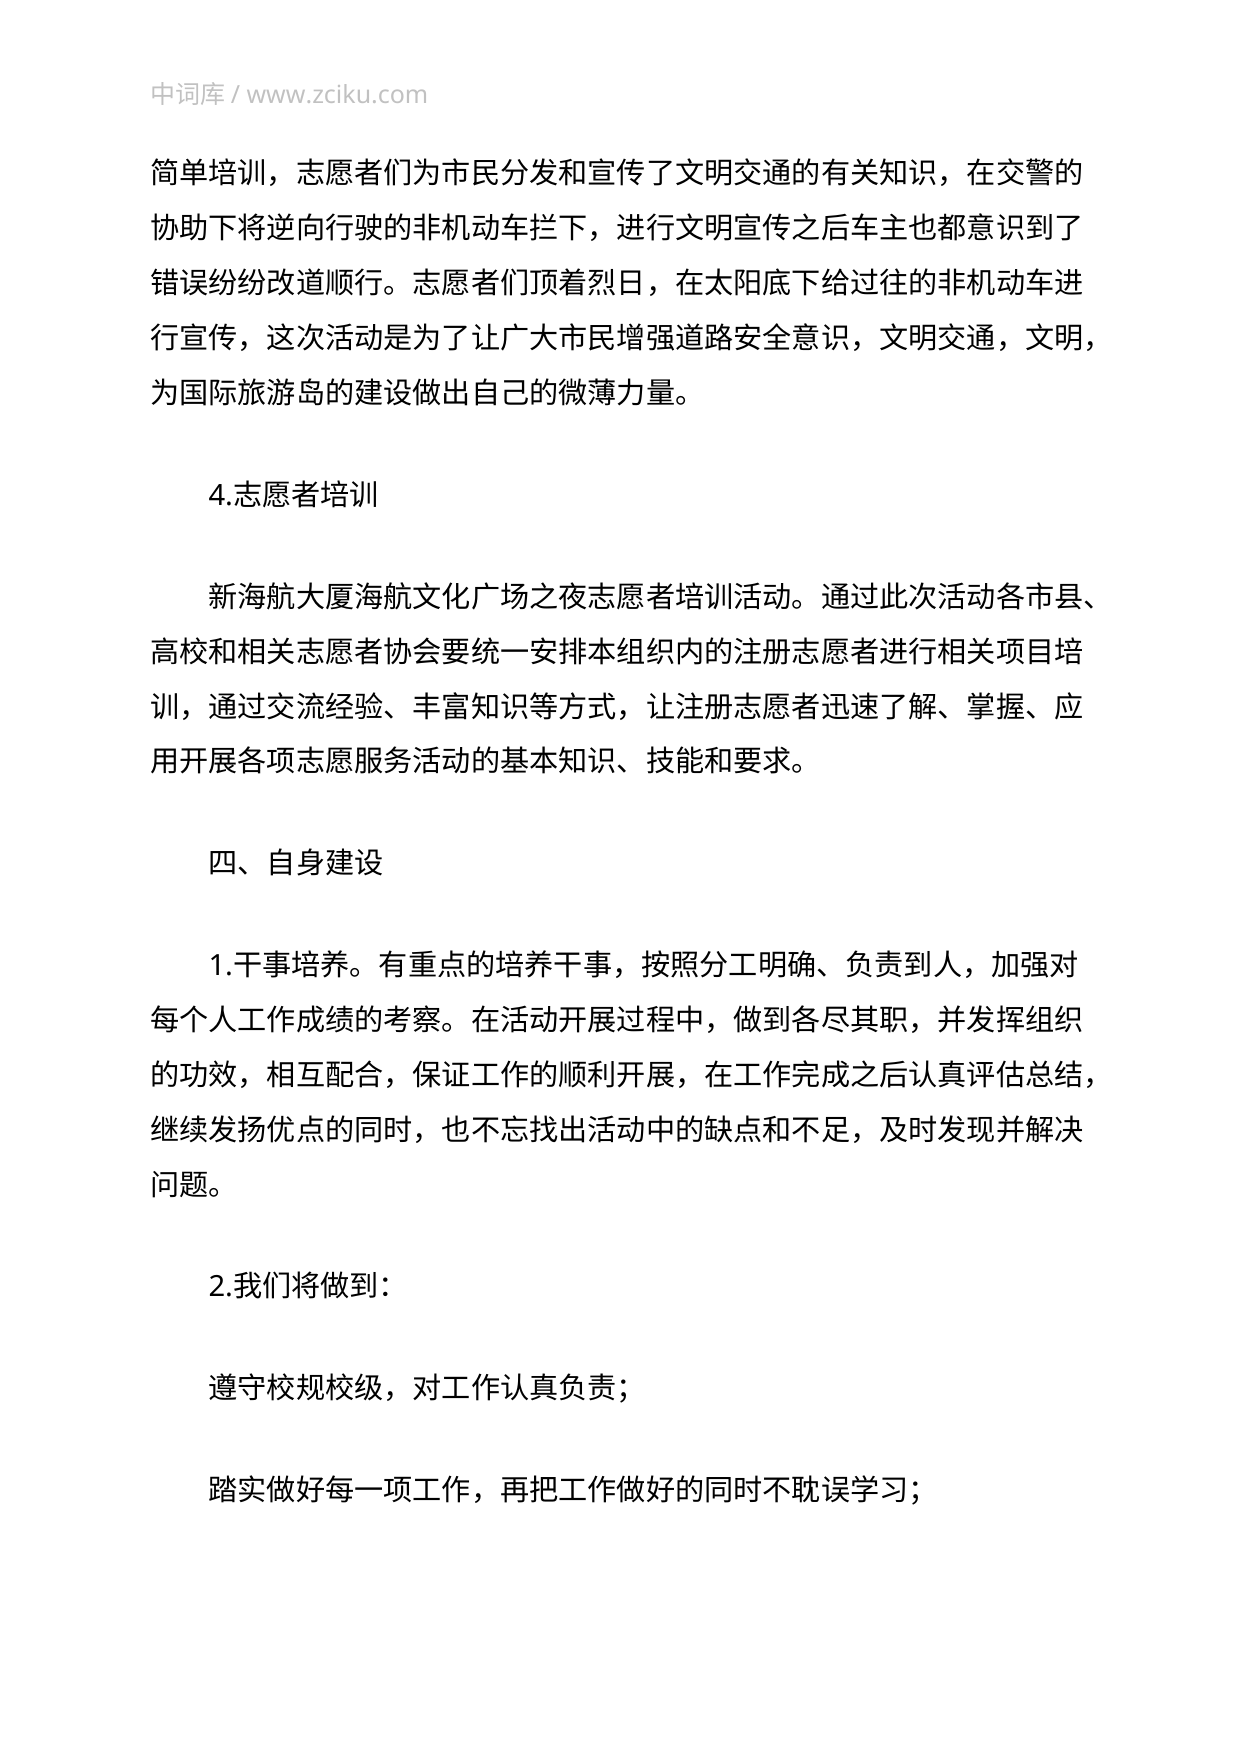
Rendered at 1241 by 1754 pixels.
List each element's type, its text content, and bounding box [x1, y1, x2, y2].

text 2.我们将做到： [150, 1263, 1090, 1305]
text 新海航大厦海航文化广场之夜志愿者培训活动。通过此次活动各市县、高校和相关志愿者协会要统一安排本组织内的注册志愿者进行相关项目培训，通过交流经验、丰富知识等方式，让注册志愿者迅速了解、掌握、应用开展各项志愿服务活动的基本知识、技能和要求。 [150, 573, 1090, 780]
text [150, 150, 1090, 412]
text 踏实做好每一项工作，再把工作做好的同时不耽误学习； [150, 1467, 1090, 1509]
text 1.干事培养。有重点的培养干事，按照分工明确、负责到人，加强对每个人工作成绩的考察。在活动开展过程中，做到各尽其职，并发挥组织的功效，相互配合，保证工作的顺利开展，在工作完成之后认真评估总结，继续发扬优点的同时，也不忘找出活动中的缺点和不足，及时发现并解决问题。 [150, 942, 1090, 1203]
text 4.志愿者培训 [150, 471, 1090, 514]
text 遵守校规校级，对工作认真负责； [150, 1365, 1090, 1407]
text 四、自身建设 [150, 840, 1090, 882]
